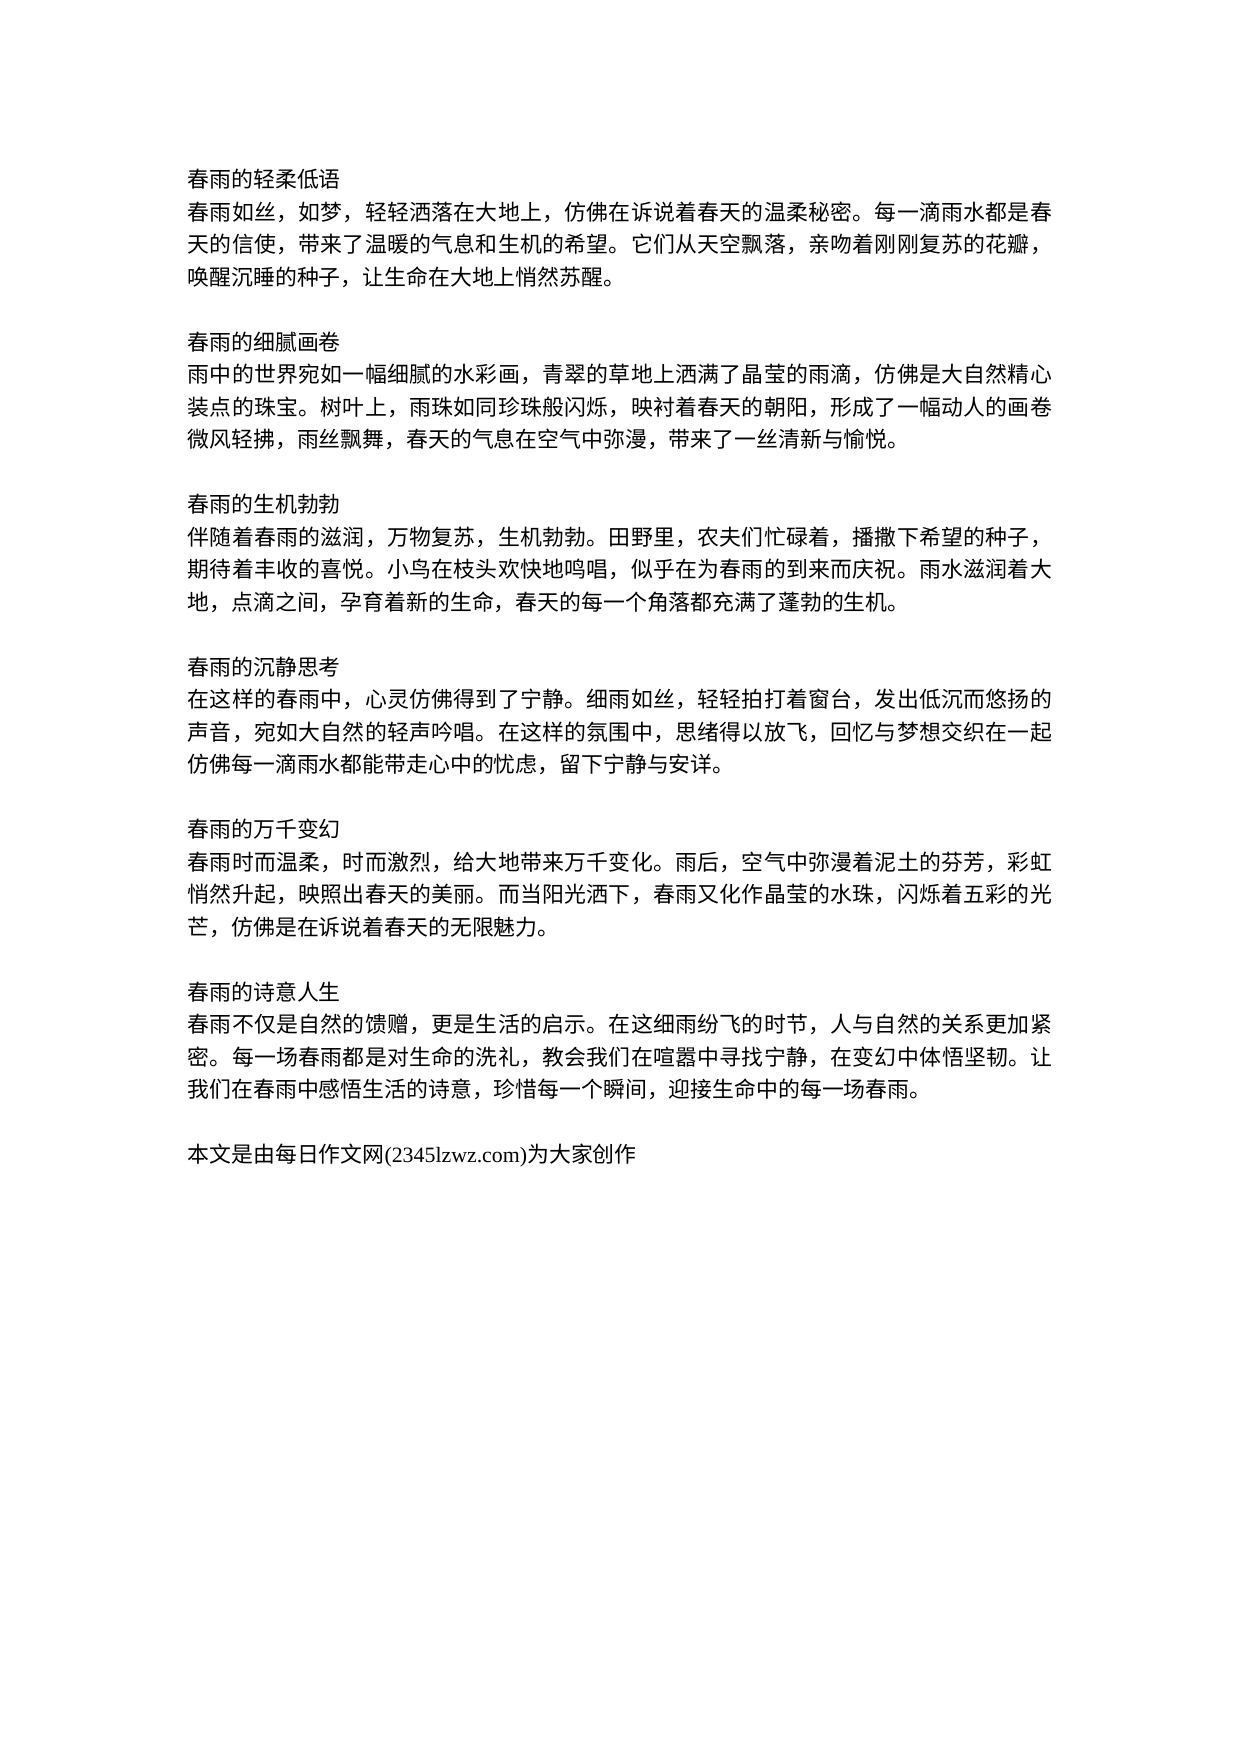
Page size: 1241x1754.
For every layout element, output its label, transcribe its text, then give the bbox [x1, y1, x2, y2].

text 雨中的世界宛如一幅细腻的水彩画，青翠的草地上洒满了晶莹的雨滴，仿佛是大自然精心装点的珠宝。树叶上，雨珠如同珍珠般闪烁，映衬着春天的朝阳，形成了一幅动人的画卷。微风轻拂，雨丝飘舞，春天的气息在空气中弥漫，带来了一丝清新与愉悦。 [187, 357, 1053, 454]
text 春雨如丝，如梦，轻轻洒落在大地上，仿佛在诉说着春天的温柔秘密。每一滴雨水都是春天的信使，带来了温暖的气息和生机的希望。它们从天空飘落，亲吻着刚刚复苏的花瓣，唤醒沉睡的种子，让生命在大地上悄然苏醒。 [187, 194, 1053, 292]
text 春雨的轻柔低语 [187, 162, 1053, 194]
text 伴随着春雨的滋润，万物复苏，生机勃勃。田野里，农夫们忙碌着，播撒下希望的种子，期待着丰收的喜悦。小鸟在枝头欢快地鸣唱，似乎在为春雨的到来而庆祝。雨水滋润着大地，点滴之间，孕育着新的生命，春天的每一个角落都充满了蓬勃的生机。 [187, 519, 1053, 617]
text 春雨的万千变幻 [187, 812, 1053, 844]
text 春雨不仅是自然的馈赠，更是生活的启示。在这细雨纷飞的时节，人与自然的关系更加紧密。每一场春雨都是对生命的洗礼，教会我们在喧嚣中寻找宁静，在变幻中体悟坚韧。让我们在春雨中感悟生活的诗意，珍惜每一个瞬间，迎接生命中的每一场春雨。 [187, 1007, 1053, 1104]
text 春雨的生机勃勃 [187, 487, 1053, 519]
text 春雨的细腻画卷 [187, 324, 1053, 357]
text 春雨的沉静思考 [187, 649, 1053, 682]
text 本文是由每日作文网(2345lzwz.com)为大家创作 [187, 1137, 1053, 1169]
text 春雨时而温柔，时而激烈，给大地带来万千变化。雨后，空气中弥漫着泥土的芬芳，彩虹悄然升起，映照出春天的美丽。而当阳光洒下，春雨又化作晶莹的水珠，闪烁着五彩的光芒，仿佛是在诉说着春天的无限魅力。 [187, 844, 1053, 942]
text 在这样的春雨中，心灵仿佛得到了宁静。细雨如丝，轻轻拍打着窗台，发出低沉而悠扬的声音，宛如大自然的轻声吟唱。在这样的氛围中，思绪得以放飞，回忆与梦想交织在一起，仿佛每一滴雨水都能带走心中的忧虑，留下宁静与安详。 [187, 682, 1053, 779]
text 春雨的诗意人生 [187, 974, 1053, 1007]
